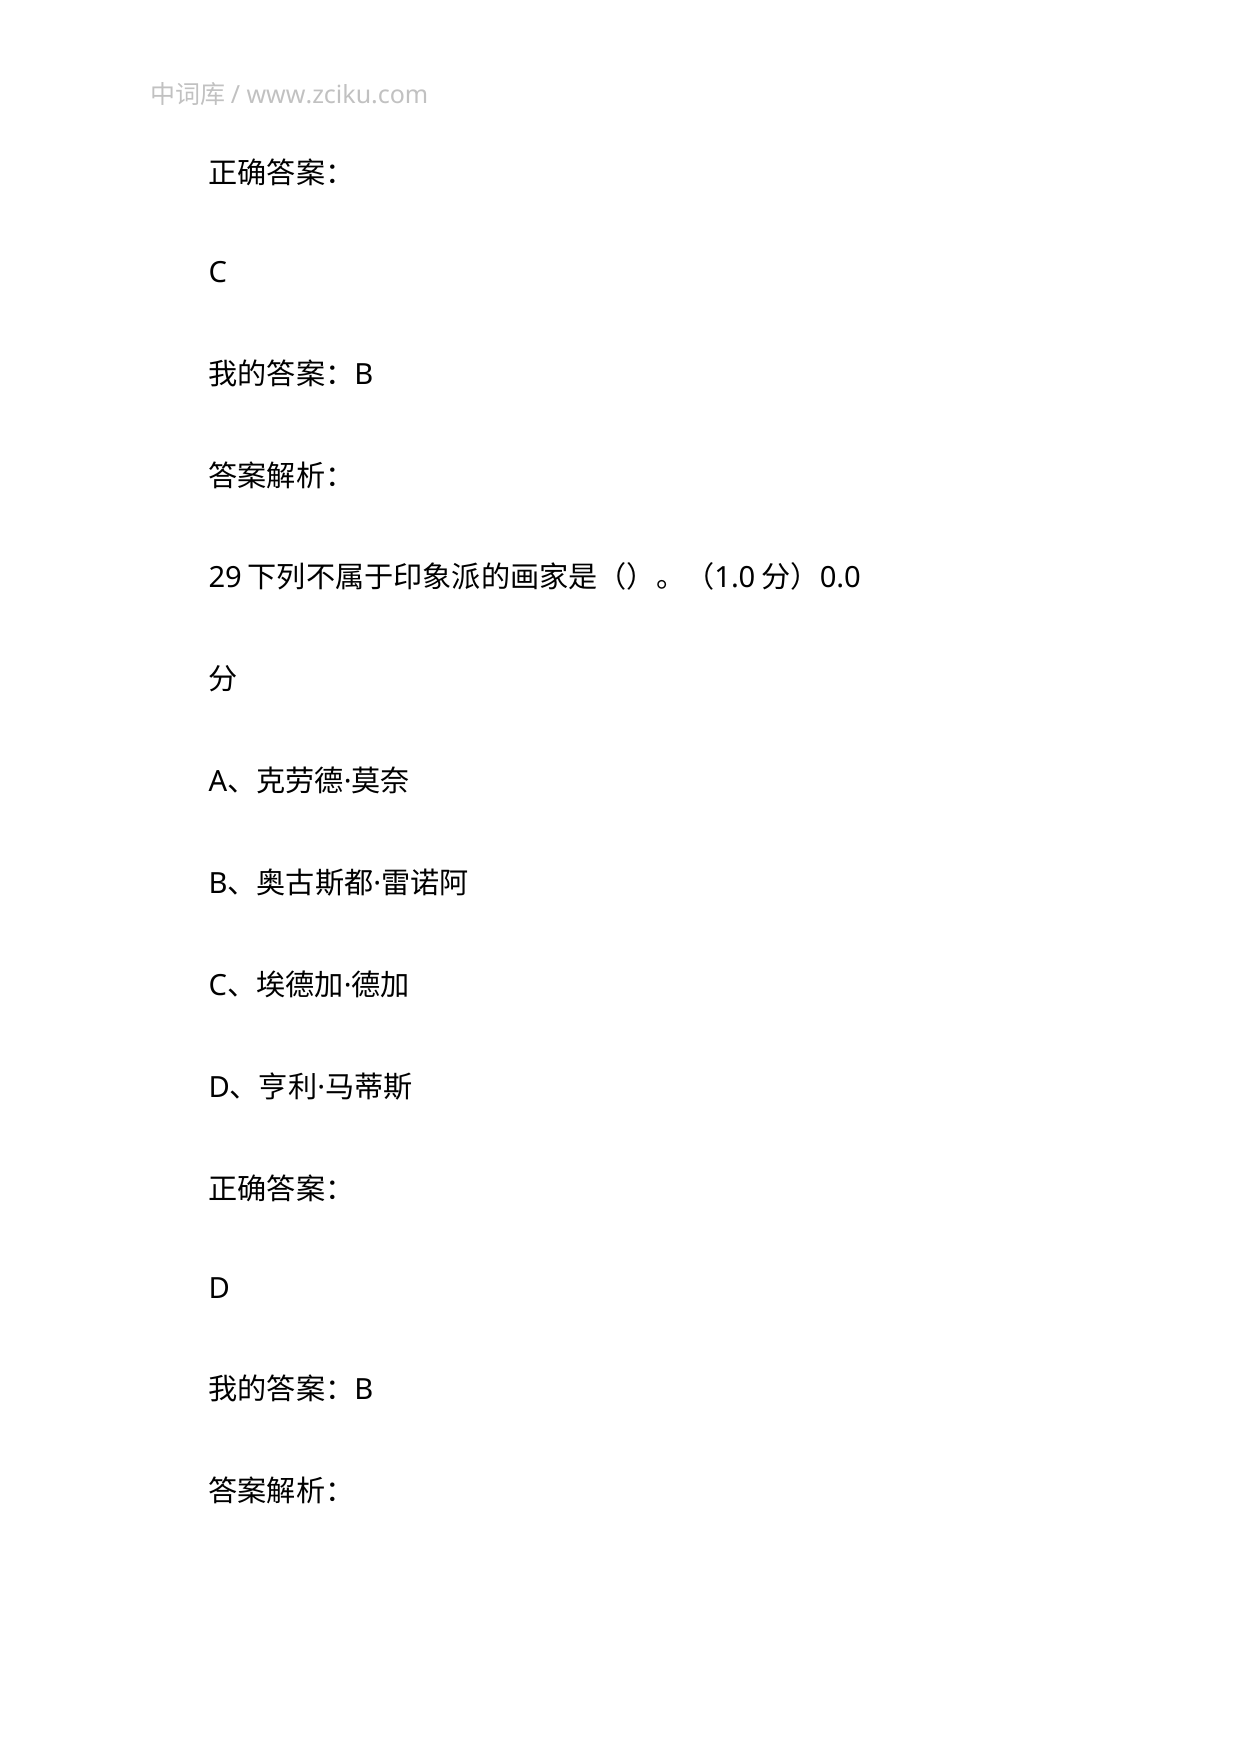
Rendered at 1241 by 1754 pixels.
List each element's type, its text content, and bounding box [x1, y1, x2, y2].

text 正确答案： [150, 1166, 1090, 1208]
text 答案解析： [150, 452, 1090, 494]
text 分 [150, 656, 1090, 698]
text 我的答案：B [150, 350, 1090, 393]
text D、亨利·马蒂斯 [150, 1064, 1090, 1106]
text 29下列不属于印象派的画家是（）。（1.0分）0.0 [150, 554, 1090, 596]
text 我的答案：B [150, 1366, 1090, 1408]
text 正确答案： [150, 150, 1090, 192]
text C、埃德加·德加 [150, 962, 1090, 1004]
text A、克劳德·莫奈 [150, 758, 1090, 800]
text C [150, 252, 1090, 291]
text D [150, 1267, 1090, 1307]
text 答案解析： [150, 1468, 1090, 1510]
text B、奥古斯都·雷诺阿 [150, 860, 1090, 902]
